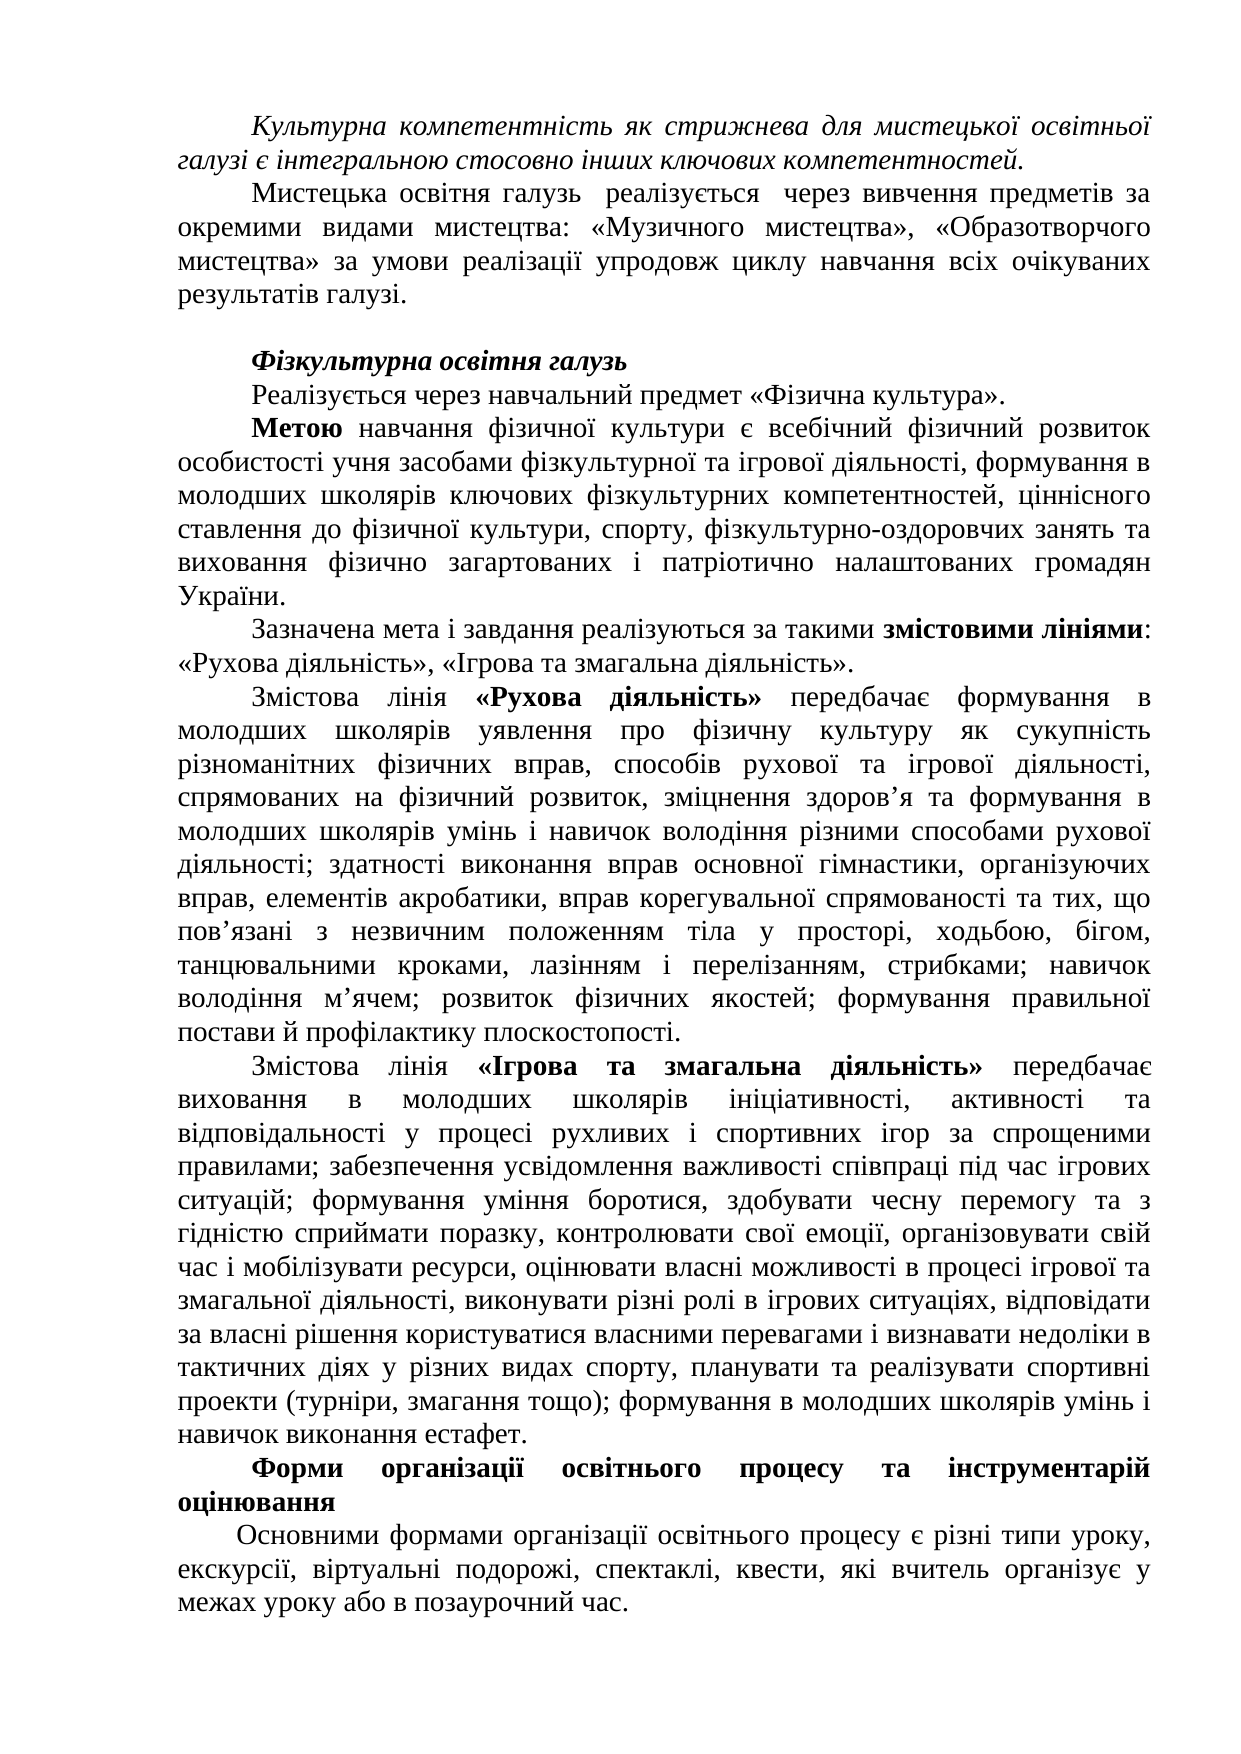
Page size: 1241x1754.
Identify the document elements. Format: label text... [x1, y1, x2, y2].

text Змістова лінія «Ігрова та змагальна діяльність» передбачає виховання в молодших школярів ініціативності, активності та відповідальності у процесі рухливих і спортивних ігор за спрощеними правилами; забезпечення усвідомлення важливості співпраці під час ігрових ситуацій; формування уміння боротися, здобувати чесну перемогу та з гідністю сприймати поразку, контролювати свої емоції, організовувати свій час і мобілізувати ресурси, оцінювати власні можливості в процесі ігрової та змагальної діяльності, виконувати різні ролі в ігрових ситуаціях, відповідати за власні рішення користуватися власними перевагами і визнавати недоліки в тактичних діях у різних видах спорту, планувати та реалізувати спортивні проекти (турніри, змагання тощо); формування в молодших школярів умінь і навичок виконання естафет. [177, 1048, 1152, 1450]
text Реалізується через навчальний предмет «Фізична культура». [177, 377, 1152, 410]
text Фізкультурна освітня галузь [177, 343, 1152, 377]
text Зазначена мета і завдання реалізуються за такими змістовими лініями: «Рухова діяльність», «Ігрова та змагальна діяльність». [177, 612, 1152, 679]
text Метою навчання фізичної культури є всебічний фізичний розвиток особистості учня засобами фізкультурної та ігрової діяльності, формування в молодших школярів ключових фізкультурних компетентностей, ціннісного ставлення до фізичної культури, спорту, фізкультурно-оздоровчих занять та виховання фізично загартованих і патріотично налаштованих громадян України. [177, 410, 1152, 612]
text Мистецька освітня галузь реалізується через вивчення предметів за окремими видами мистецтва: «Музичного мистецтва», «Образотворчого мистецтва» за умови реалізації упродовж циклу навчання всіх очікуваних результатів галузі. [177, 176, 1152, 310]
text Культурна компетентність як стрижнева для мистецької освітньої галузі є інтегральною стосовно інших ключових компетентностей. [177, 108, 1152, 176]
text Змістова лінія «Рухова діяльність» передбачає формування в молодших школярів уявлення про фізичну культуру як сукупність різноманітних фізичних вправ, способів рухової та ігрової діяльності, спрямованих на фізичний розвиток, зміцнення здоров’я та формування в молодших школярів умінь і навичок володіння різними способами рухової діяльності; здатності виконання вправ основної гімнастики, організуючих вправ, елементів акробатики, вправ корегувальної спрямованості та тих, що пов’язані з незвичним положенням тіла у просторі, ходьбою, бігом, танцювальними кроками, лазінням і перелізанням, стрибками; навичок володіння м’ячем; розвиток фізичних якостей; формування правильної постави й профілактику плоскостопості. [177, 679, 1152, 1048]
text Основними формами організації освітнього процесу є різні типи уроку, екскурсії, віртуальні подорожі, спектаклі, квести, які вчитель організує у межах уроку або в позаурочний час. [177, 1517, 1152, 1618]
text Форми організації освітнього процесу та інструментарій оцінювання [177, 1450, 1152, 1517]
